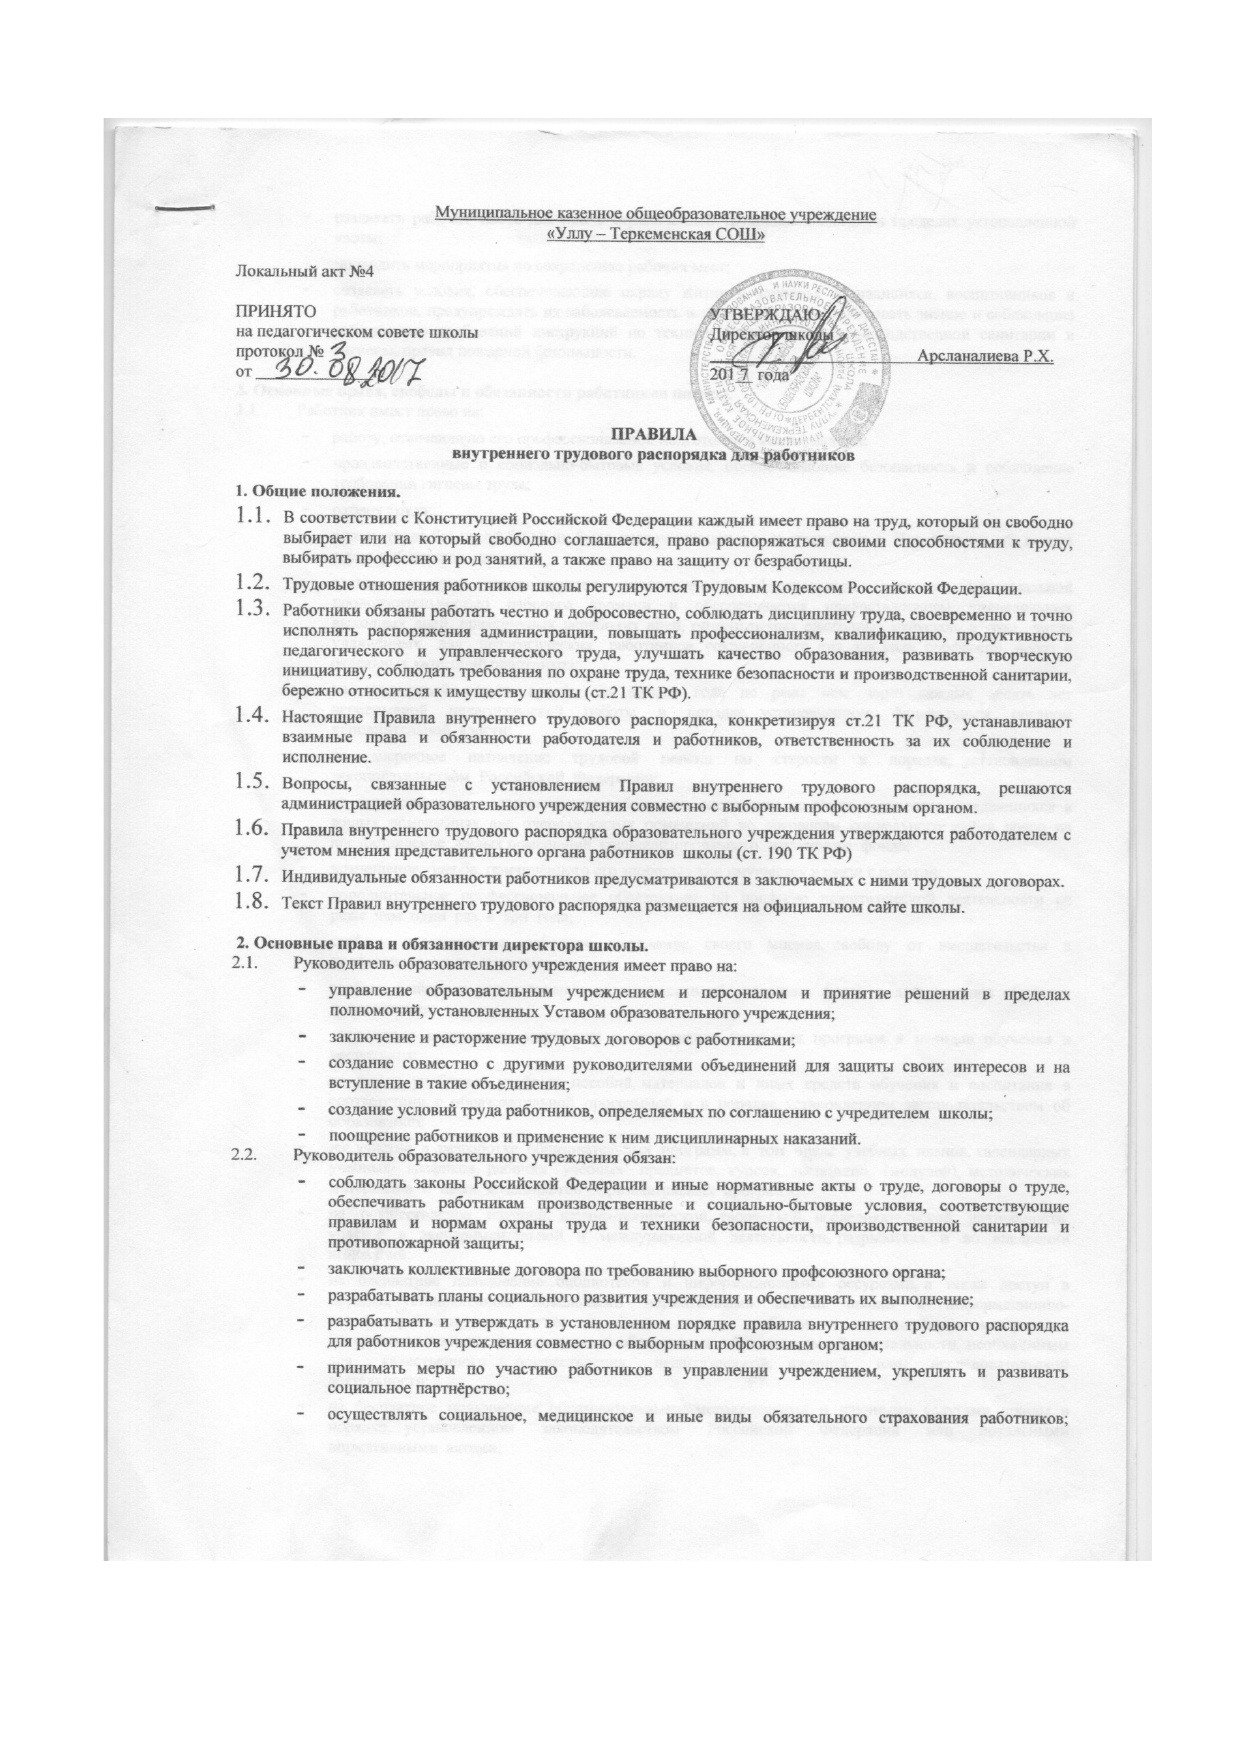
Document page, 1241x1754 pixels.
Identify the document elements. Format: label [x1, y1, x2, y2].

picture [103, 118, 1152, 1561]
